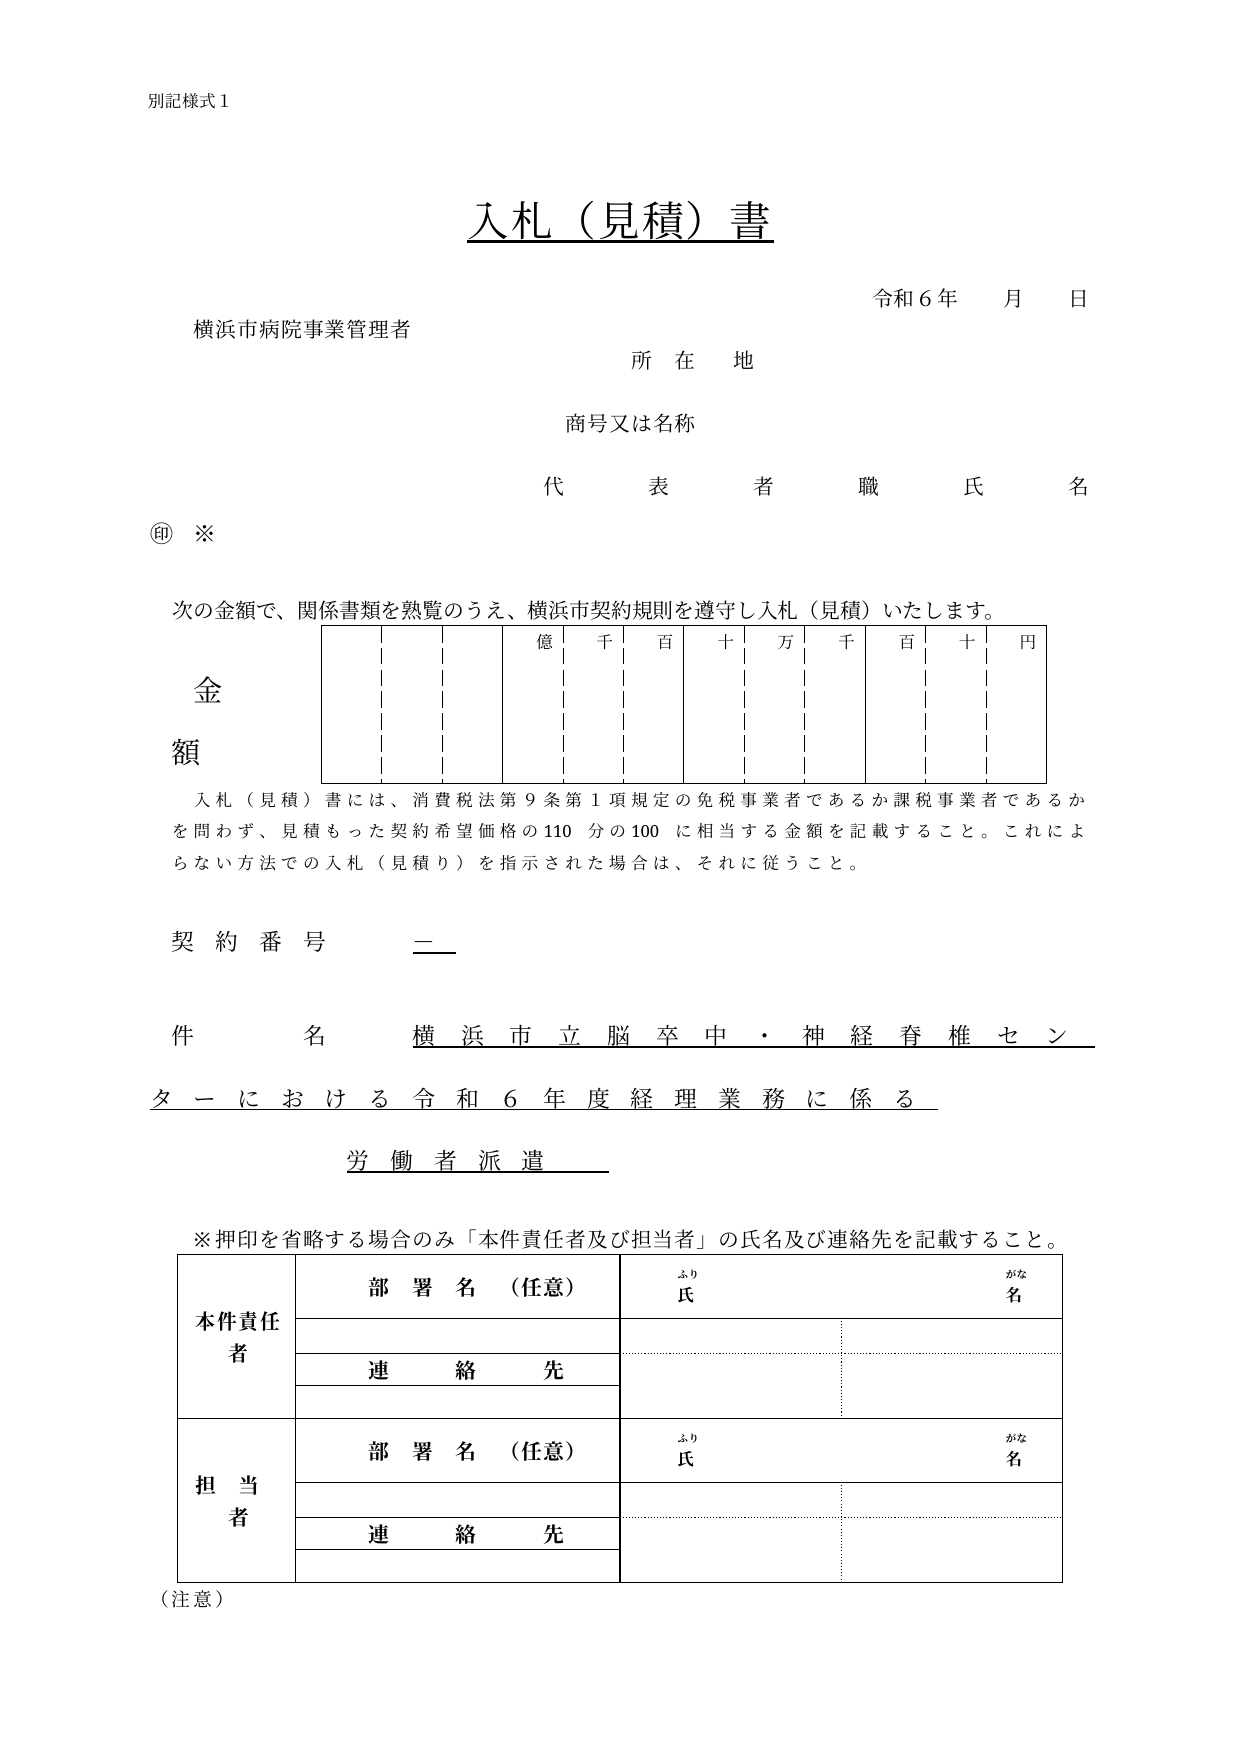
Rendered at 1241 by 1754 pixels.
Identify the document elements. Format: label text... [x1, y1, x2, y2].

table_header 億 [503, 626, 563, 782]
table_header 百 [624, 626, 683, 782]
table_header 円 [986, 626, 1046, 782]
table_cell 部 署 名 （任意） [296, 1419, 619, 1482]
table_cell [841, 1483, 1062, 1517]
table_cell [841, 1319, 1062, 1353]
table_cell [621, 1483, 841, 1517]
text 所在地 [150, 344, 1090, 375]
text （注意） [150, 1583, 1090, 1614]
table_cell [296, 1483, 619, 1517]
table_header [322, 626, 382, 782]
table_cell [621, 1419, 1062, 1482]
text 労働者派遣 [312, 1128, 1090, 1191]
table_cell [621, 1319, 841, 1353]
text 商号又は名称 [150, 407, 1090, 438]
text 横浜市病院事業管理者 [150, 313, 1090, 344]
table_cell [296, 1550, 619, 1582]
text 契約番号 － [150, 909, 1090, 972]
table_header [442, 626, 502, 782]
text 入札（見積）書 [150, 187, 1090, 250]
table_header 部 署 名 （任意） [296, 1255, 619, 1318]
text 入札（見積）書には、消費税法第９条第１項規定の免税事業者であるか課税事業者であるかを問わず、見積もった契約希望価格の110分の100に相当する金額を記載すること。これによらない方法での入札（見積り）を指示された場合は、それに従うこと。 [165, 783, 1090, 878]
table_cell [621, 1353, 841, 1418]
table_cell [296, 1319, 619, 1353]
table_cell 連 絡 先 [296, 1518, 619, 1549]
table_header 本件責任者 [178, 1255, 295, 1418]
text ※押印を省略する場合のみ「本件責任者及び担当者」の氏名及び連絡先を記載すること。 [150, 1222, 1090, 1254]
table_cell [841, 1517, 1062, 1582]
table_header 百 [866, 626, 926, 782]
table_header [621, 1255, 1062, 1318]
table_header [382, 626, 442, 782]
text 件 名 横浜市立脳卒中・神経脊椎センターにおける令和６年度経理業務に係る [150, 1003, 1090, 1128]
table_cell [841, 1353, 1062, 1418]
table_header 十 [926, 626, 986, 782]
table_cell 担当者 [178, 1419, 295, 1582]
table_header 千 [563, 626, 623, 782]
table_cell [296, 1386, 619, 1418]
table_cell [621, 1517, 841, 1582]
table_cell 連 絡 先 [296, 1354, 619, 1385]
table_header 十 [684, 626, 744, 782]
table_header 金 額 [155, 625, 321, 782]
text 令和６年 月 日 [150, 281, 1090, 313]
table_header 千 [805, 626, 865, 782]
table_header 万 [744, 626, 805, 782]
text 次の金額で、関係書類を熟覧のうえ、横浜市契約規則を遵守し入札（見積）いたします。 [150, 595, 1090, 625]
text 代表者職氏名 ㊞※ [150, 469, 1090, 563]
